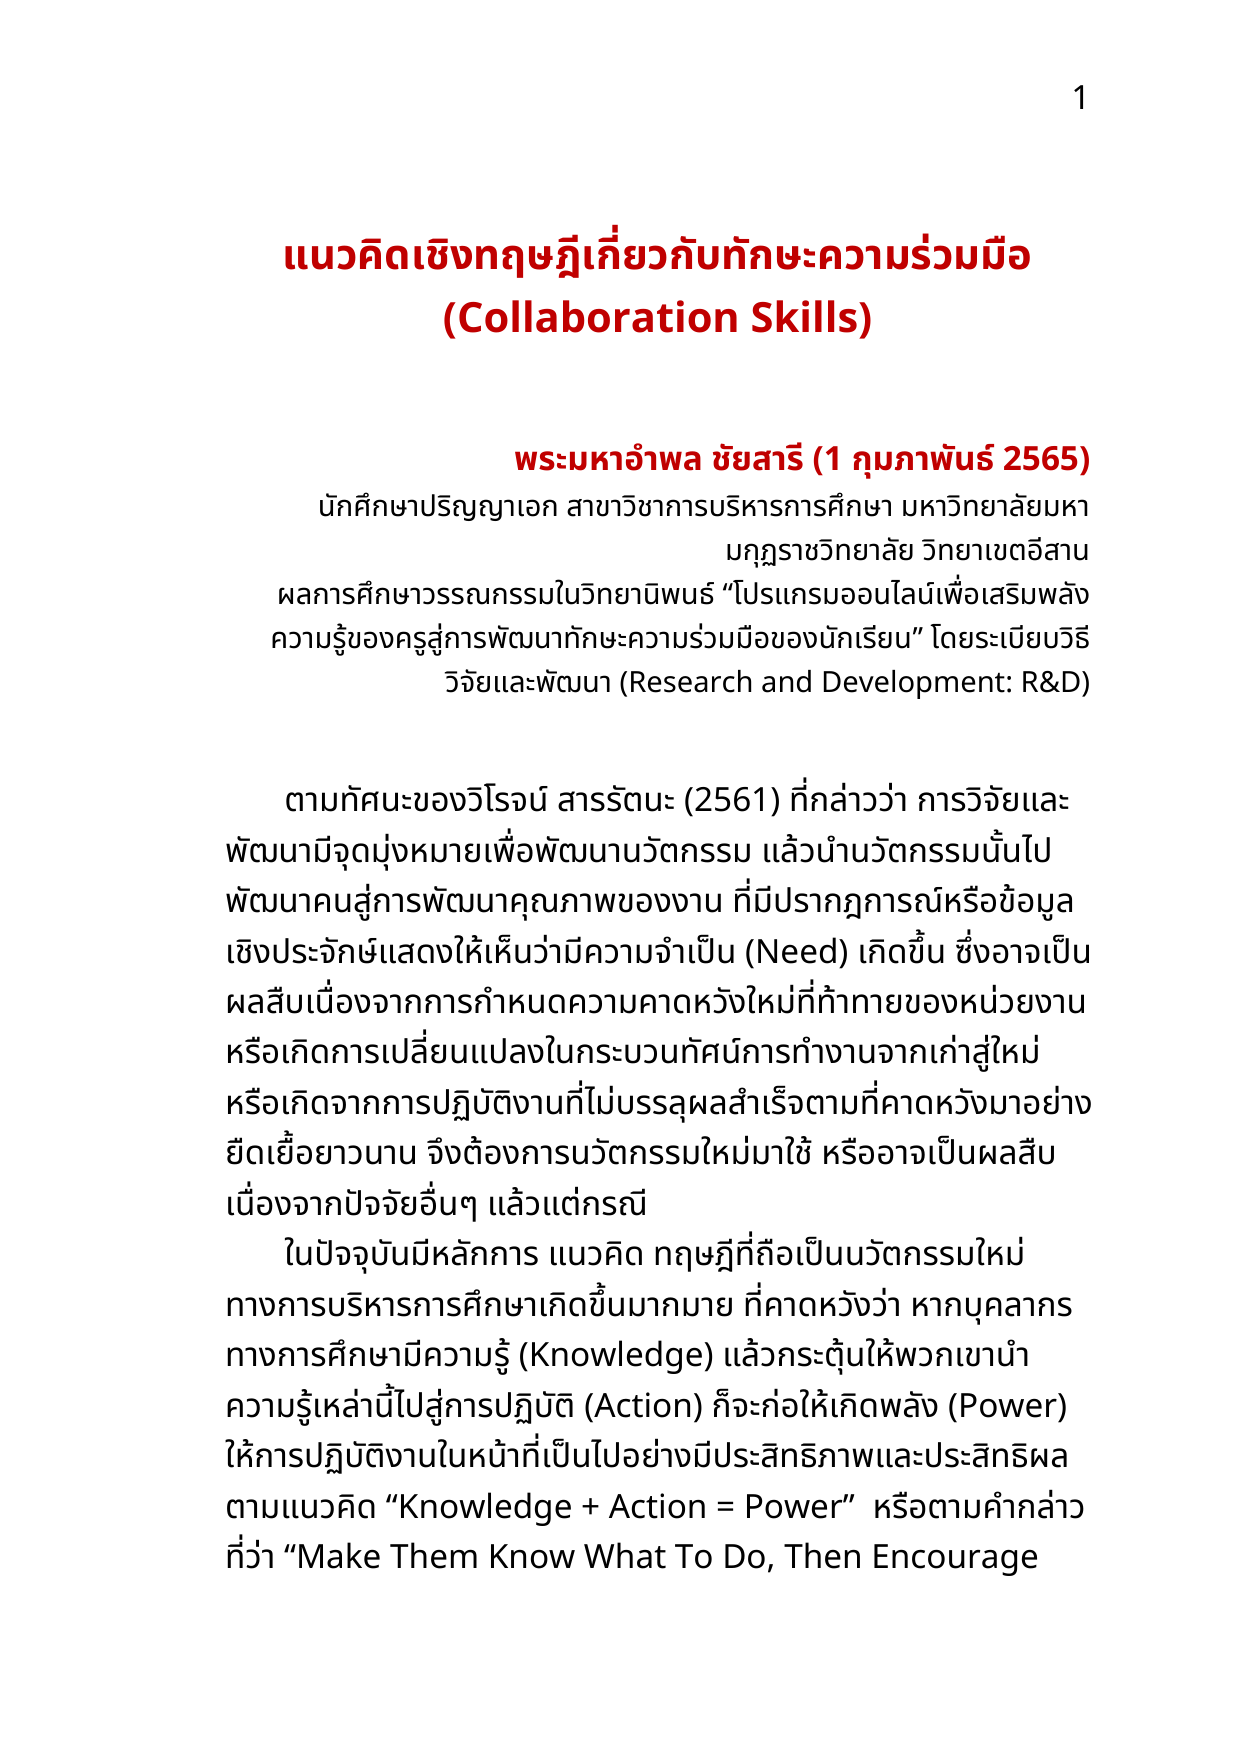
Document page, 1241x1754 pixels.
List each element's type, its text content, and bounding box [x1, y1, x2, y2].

text ผลการศึกษาวรรณกรรมในวิทยานิพนธ์ “โปรแกรมออนไลน์เพื่อเสริมพลังความรู้ของครูสู่การพัฒนาทักษะความร่วมมือของนักเรียน” โดยระเบียบวิธีวิจัยและพัฒนา (Research and Development: R&D) [225, 573, 1090, 706]
text ตามทัศนะของวิโรจน์ สารรัตนะ (2561) ที่กล่าวว่า การวิจัยและพัฒนามีจุดมุ่งหมายเพื่อพัฒนานวัตกรรม แล้วนำนวัตกรรมนั้นไปพัฒนาคนสู่การพัฒนาคุณภาพของงาน ที่มีปรากฎการณ์หรือข้อมูลเชิงประจักษ์แสดงให้เห็นว่ามีความจำเป็น (Need) เกิดขึ้น ซึ่งอาจเป็นผลสืบเนื่องจากการกำหนดความคาดหวังใหม่ที่ท้าทายของหน่วยงาน หรือเกิดการเปลี่ยนแปลงในกระบวนทัศน์การทำงานจากเก่าสู่ใหม่ หรือเกิดจากการปฏิบัติงานที่ไม่บรรลุผลสำเร็จตามที่คาดหวังมาอย่างยืดเยื้อยาวนาน จึงต้องการนวัตกรรมใหม่มาใช้ หรืออาจเป็นผลสืบเนื่องจากปัจจัยอื่นๆ แล้วแต่กรณี [225, 776, 1096, 1230]
text พระมหาอำพล ชัยสารี (1 กุมภาพันธ์ 2565) [225, 434, 1090, 485]
text นักศึกษาปริญญาเอก สาขาวิชาการบริหารการศึกษา มหาวิทยาลัยมหามกุฏราชวิทยาลัย วิทยาเขตอีสาน [225, 485, 1090, 573]
text แนวคิดเชิงทฤษฎีเกี่ยวกับทักษะความร่วมมือ (Collaboration Skills) [225, 225, 1090, 345]
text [225, 1230, 1096, 1584]
